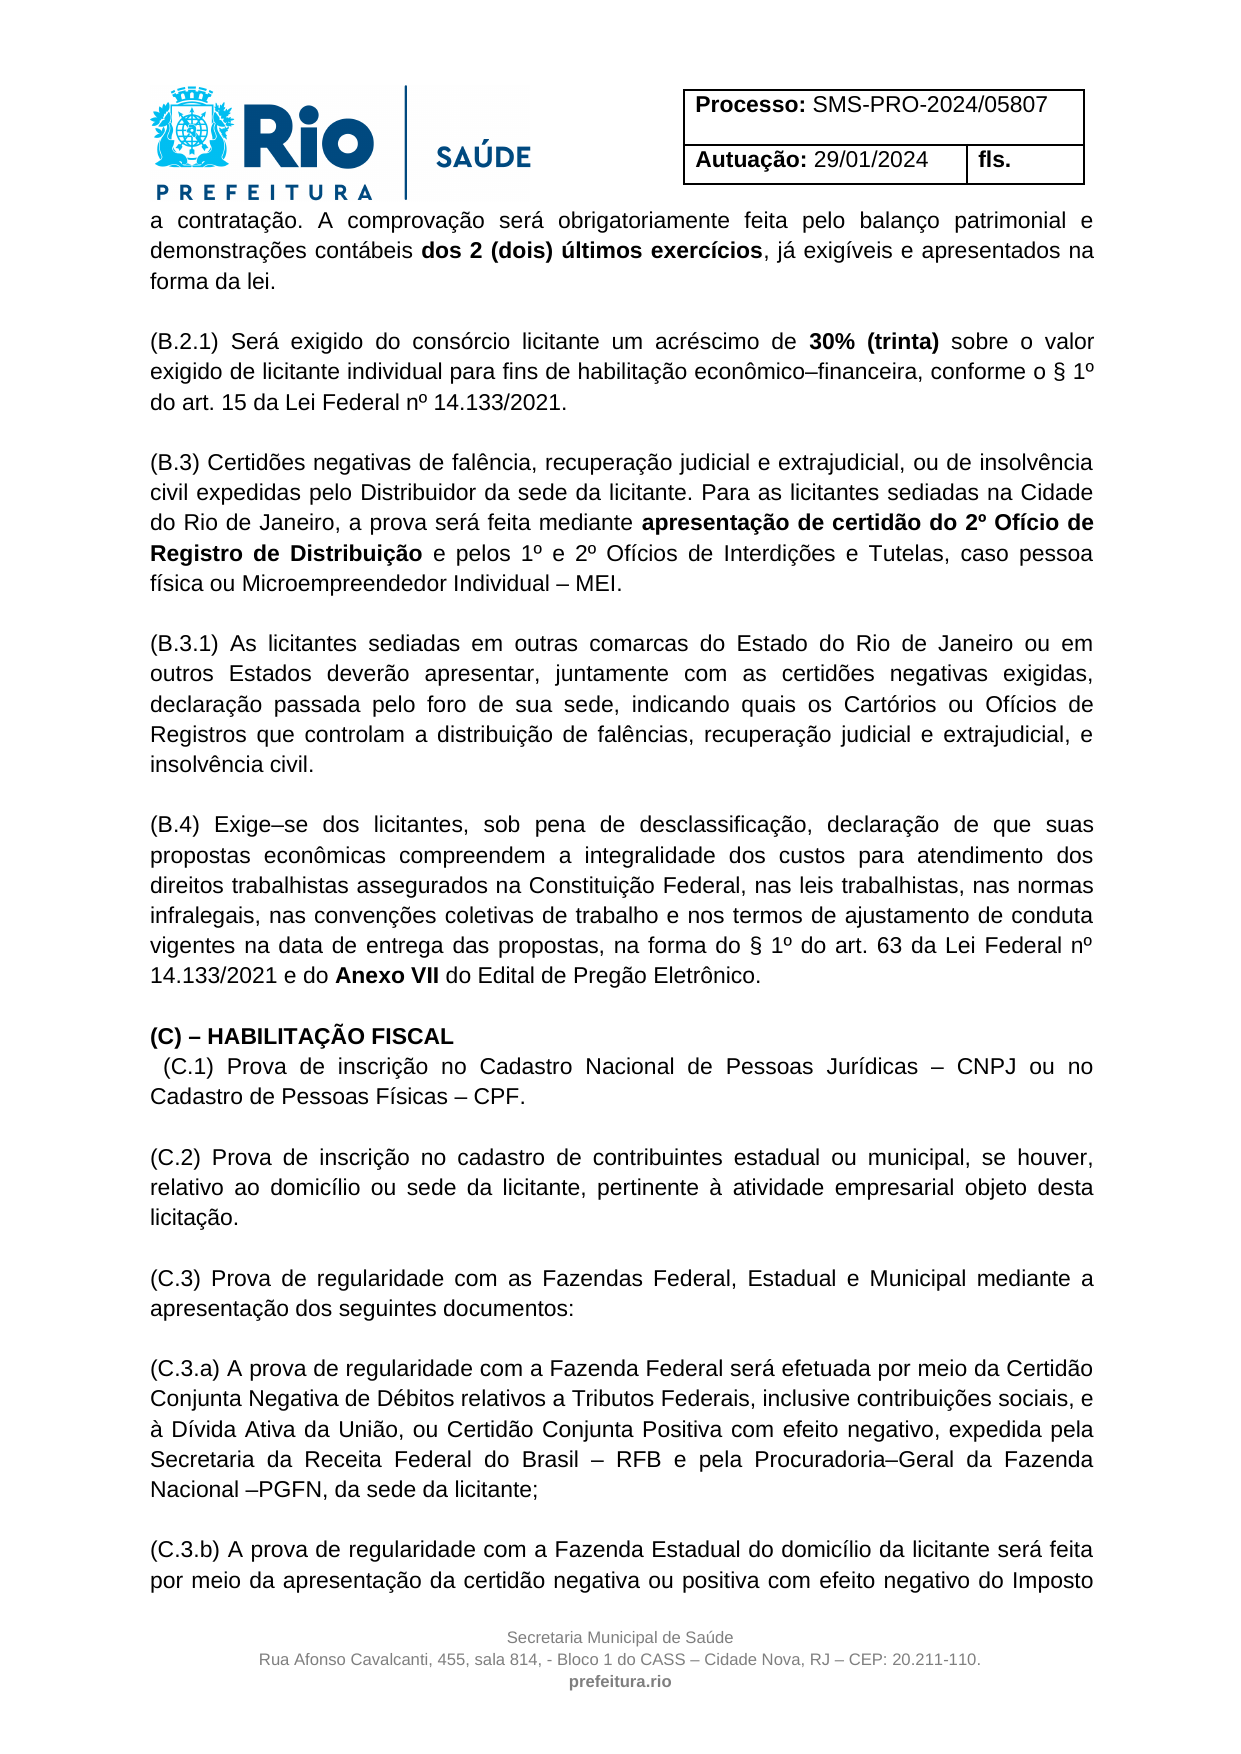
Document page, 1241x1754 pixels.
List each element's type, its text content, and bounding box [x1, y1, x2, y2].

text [150, 133, 1094, 294]
picture [150, 121, 162, 133]
text (C.3.a) A prova de regularidade com a Fazenda Federal será efetuada por meio da Certidão Conjunta Negativa de Débitos relativos a Tributos Federais, inclusive contribuições sociais, e à Dívida Ativa da União, ou Certidão Conjunta Positiva com efeito negativo, expedida pela Secretaria da Receita Federal do Brasil – RFB e pela Procuradoria–Geral da Fazenda Nacional –PGFN, da sede da licitante; [150, 1355, 1094, 1502]
picture [150, 85, 531, 133]
text (B.4) Exige–se dos licitantes, sob pena de desclassificação, declaração de que suas propostas econômicas compreendem a integralidade dos custos para atendimento dos direitos trabalhistas assegurados na Constituição Federal, nas leis trabalhistas, nas normas infralegais, nas convenções coletivas de trabalho e nos termos de ajustamento de conduta vigentes na data de entrega das propostas, na forma do § 1º do art. 63 da Lei Federal nº 14.133/2021 e do Anexo VII do Edital de Pregão Eletrônico. [150, 811, 1094, 989]
picture [171, 107, 213, 133]
text (C) – HABILITAÇÃO FISCAL [150, 1023, 1094, 1049]
text (C.2) Prova de inscrição no cadastro de contribuintes estadual ou municipal, se houver, relativo ao domicílio ou sede da licitante, pertinente à atividade empresarial objeto desta licitação. [150, 1144, 1094, 1230]
text (B.3.1) As licitantes sediadas em outras comarcas do Estado do Rio de Janeiro ou em outros Estados deverão apresentar, juntamente com as certidões negativas exigidas, declaração passada pelo foro de sua sede, indicando quais os Cartórios ou Ofícios de Registros que controlam a distribuição de falências, recuperação judicial e extrajudicial, e insolvência civil. [150, 630, 1094, 777]
text (B.3) Certidões negativas de falência, recuperação judicial e extrajudicial, ou de insolvência civil expedidas pelo Distribuidor da sede da licitante. Para as licitantes sediadas na Cidade do Rio de Janeiro, a prova será feita mediante apresentação de certidão do 2º Ofício de Registro de Distribuição e pelos 1º e 2º Ofícios de Interdições e Tutelas, caso pessoa física ou Microempreendedor Individual – MEI. [150, 449, 1094, 596]
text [150, 1536, 1094, 1593]
text (B.2.1) Será exigido do consórcio licitante um acréscimo de 30% (trinta) sobre o valor exigido de licitante individual para fins de habilitação econômico–financeira, conforme o § 1º do art. 15 da Lei Federal nº 14.133/2021. [150, 328, 1094, 415]
text (C.1) Prova de inscrição no Cadastro Nacional de Pessoas Jurídicas – CNPJ ou no Cadastro de Pessoas Físicas – CPF. [150, 1053, 1094, 1109]
text (C.3) Prova de regularidade com as Fazendas Federal, Estadual e Municipal mediante a apresentação dos seguintes documentos: [150, 1264, 1094, 1321]
